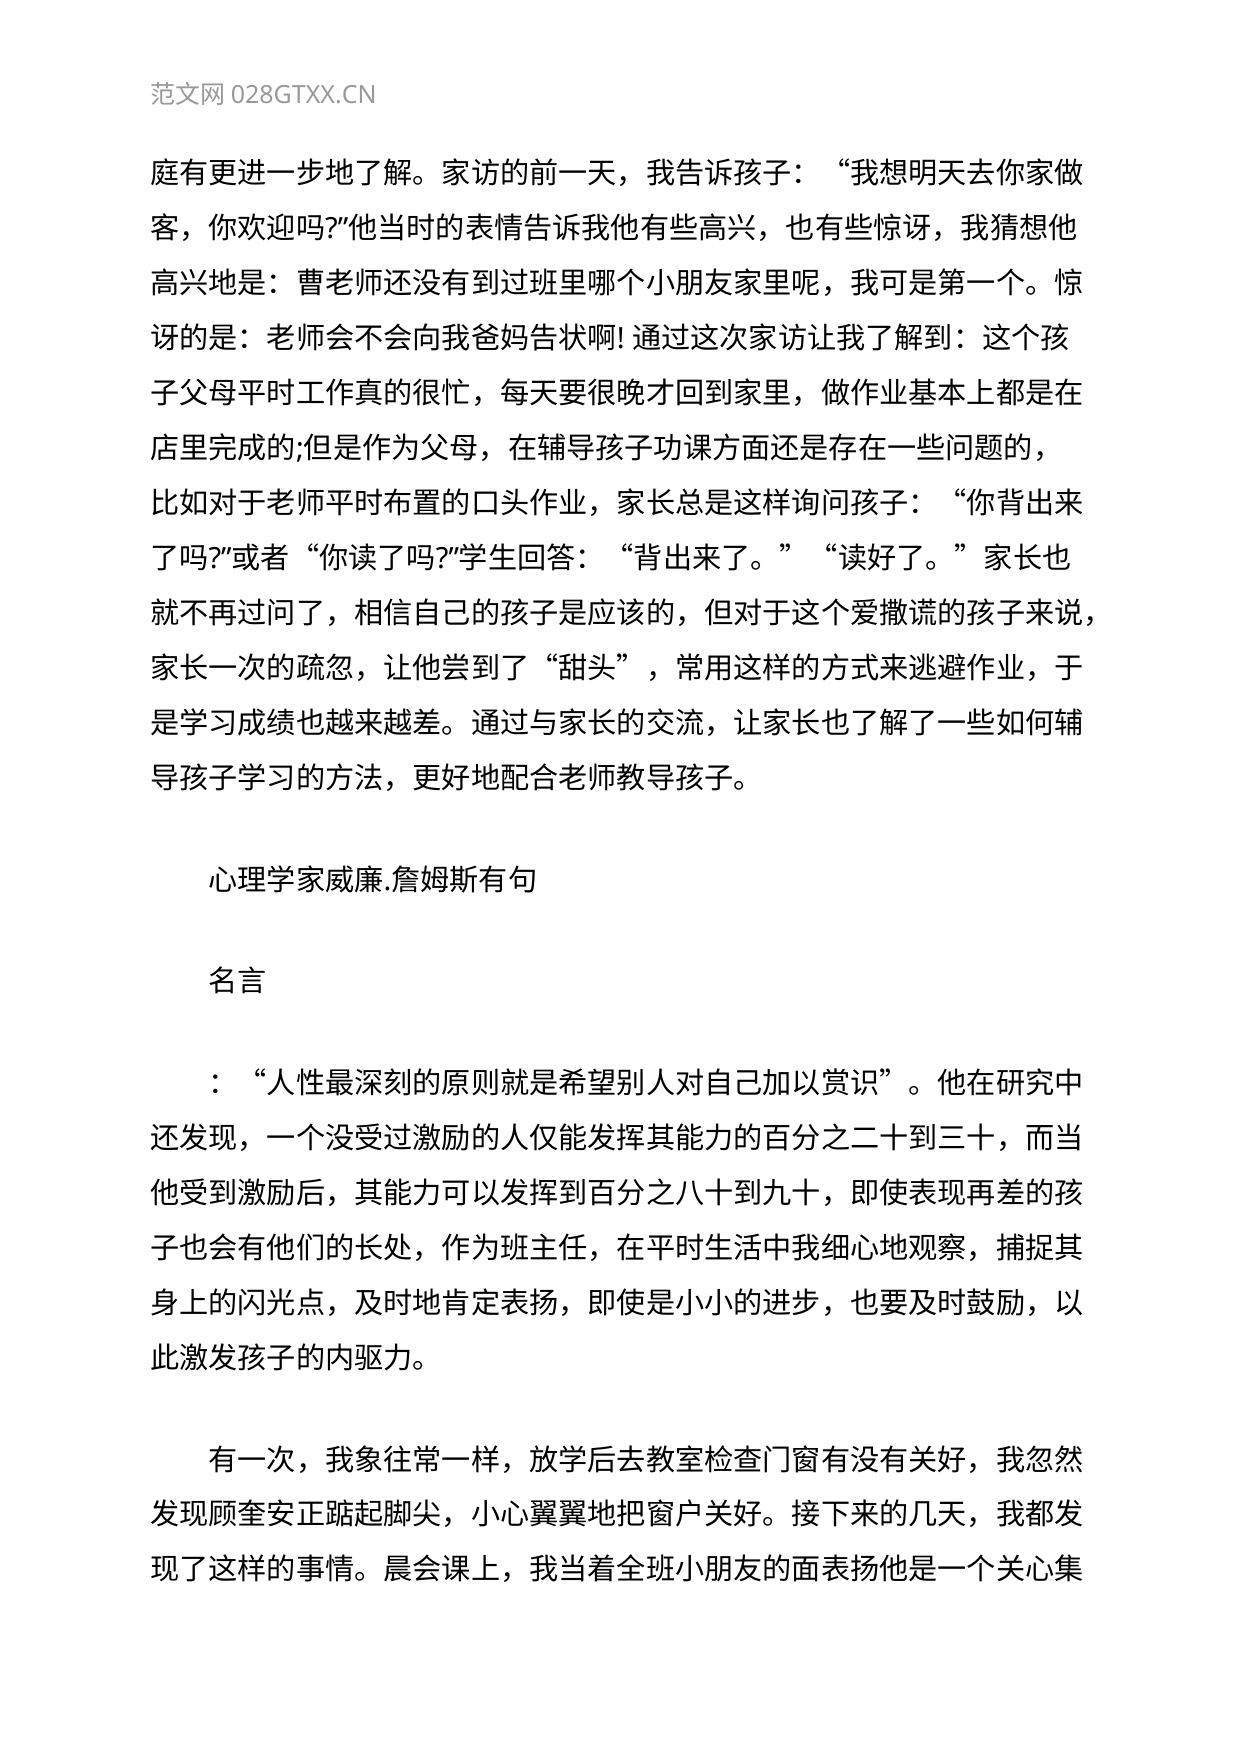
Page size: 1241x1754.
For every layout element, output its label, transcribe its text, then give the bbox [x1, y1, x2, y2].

text ：“人性最深刻的原则就是希望别人对自己加以赏识”。他在研究中还发现，一个没受过激励的人仅能发挥其能力的百分之二十到三十，而当他受到激励后，其能力可以发挥到百分之八十到九十，即使表现再差的孩子也会有他们的长处，作为班主任，在平时生活中我细心地观察，捕捉其身上的闪光点，及时地肯定表扬，即使是小小的进步，也要及时鼓励，以此激发孩子的内驱力。 [150, 1060, 1090, 1377]
text 心理学家威廉.詹姆斯有句 [150, 856, 1090, 898]
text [150, 150, 1090, 797]
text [150, 1436, 1090, 1588]
text 名言 [150, 958, 1090, 1000]
